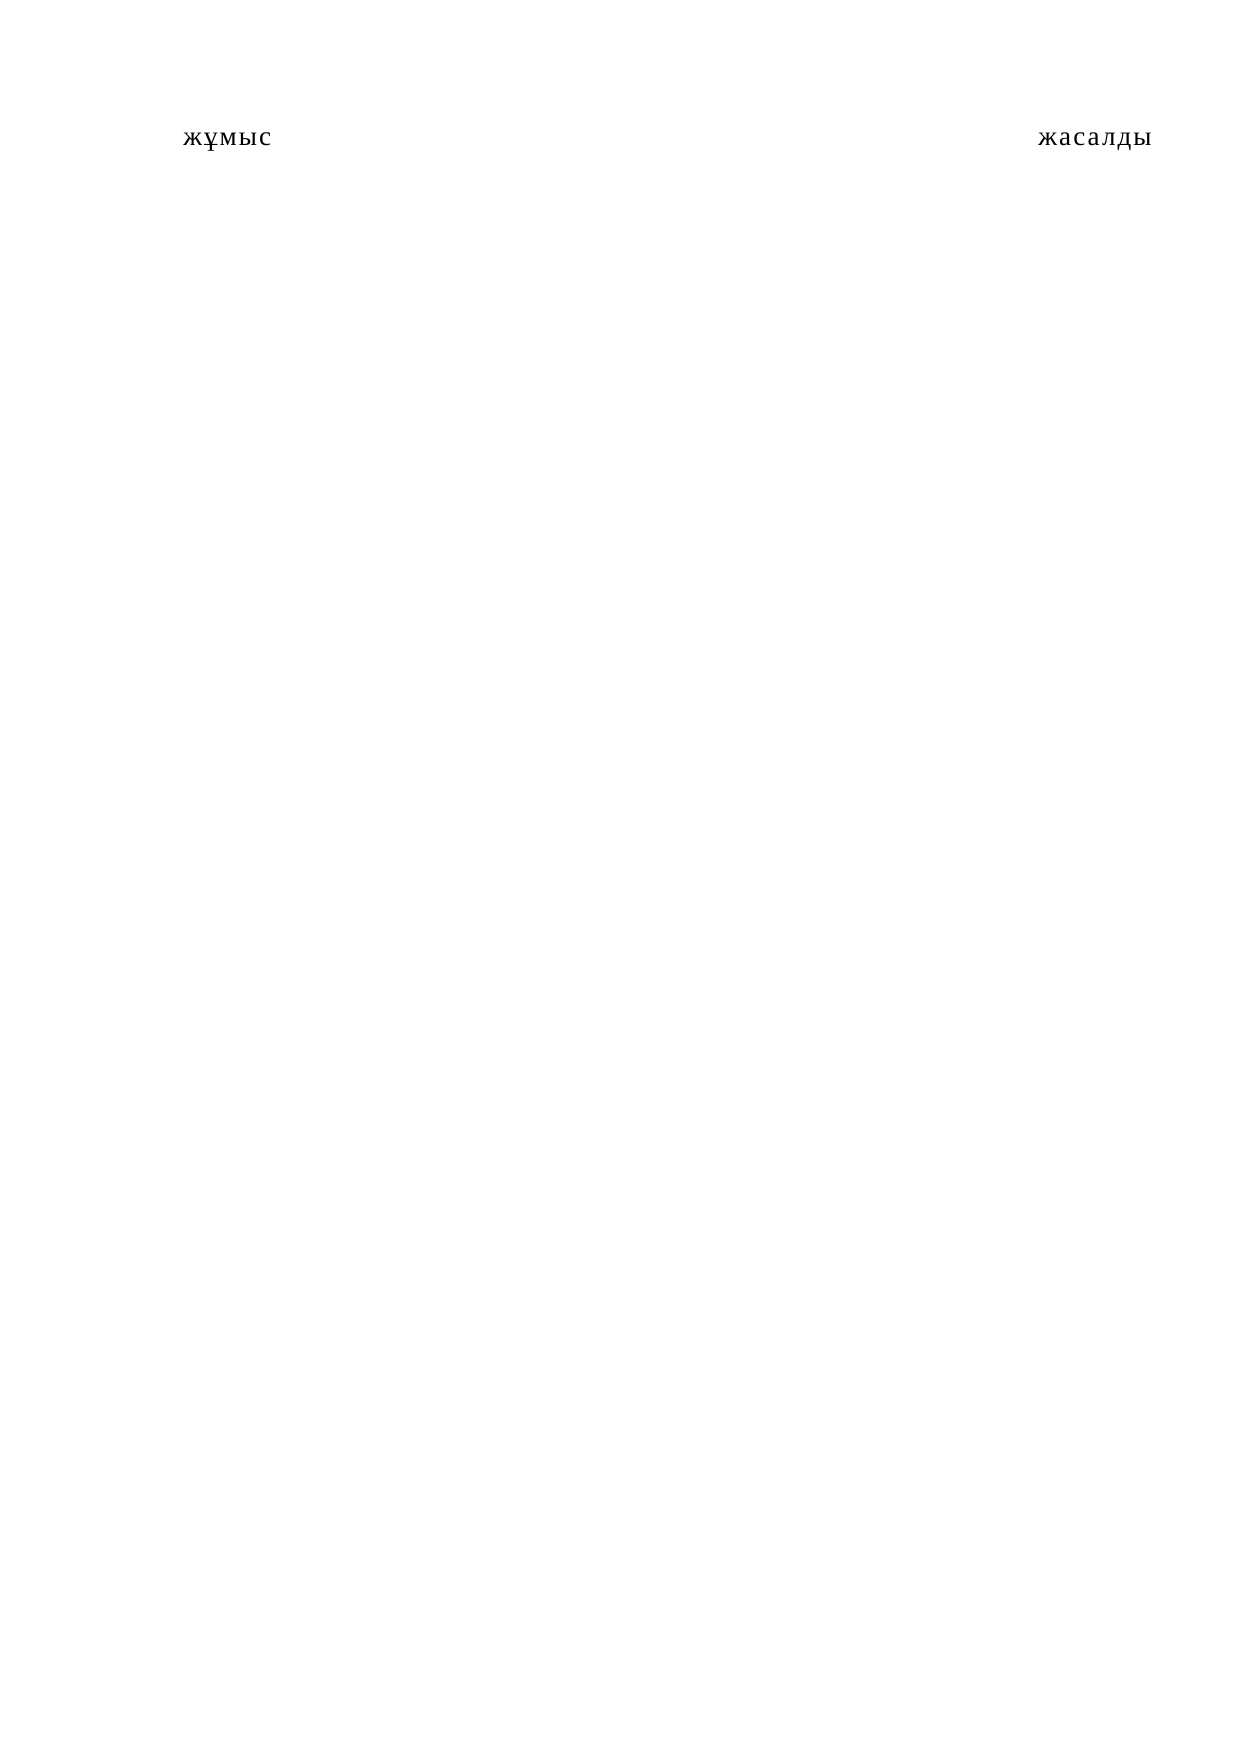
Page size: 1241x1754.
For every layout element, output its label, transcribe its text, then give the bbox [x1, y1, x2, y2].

text Қылмыс пен құқық бұзушылықтың алдын алу мақсатымен құқық қорғау органдарымен бірлескен жұмыс жоспары жасалып,бірлесе жұмыс жасалды.Сонымен қатар қоғамдық ұйымдармен,мысалы аулымыздағы мәдениет үйімен әрдайым біргелікте жұмыс жасалды.Мәдениет үйінің спорт залында «Толағай» отбасылық сайысы өтті.Ол сайысқа мектебіміздің дене шынықтыру мұғалімі Дүйсенов Димаш отбасымен қатысып,жүлделі үшінші орын алды. [183, 118, 1152, 152]
